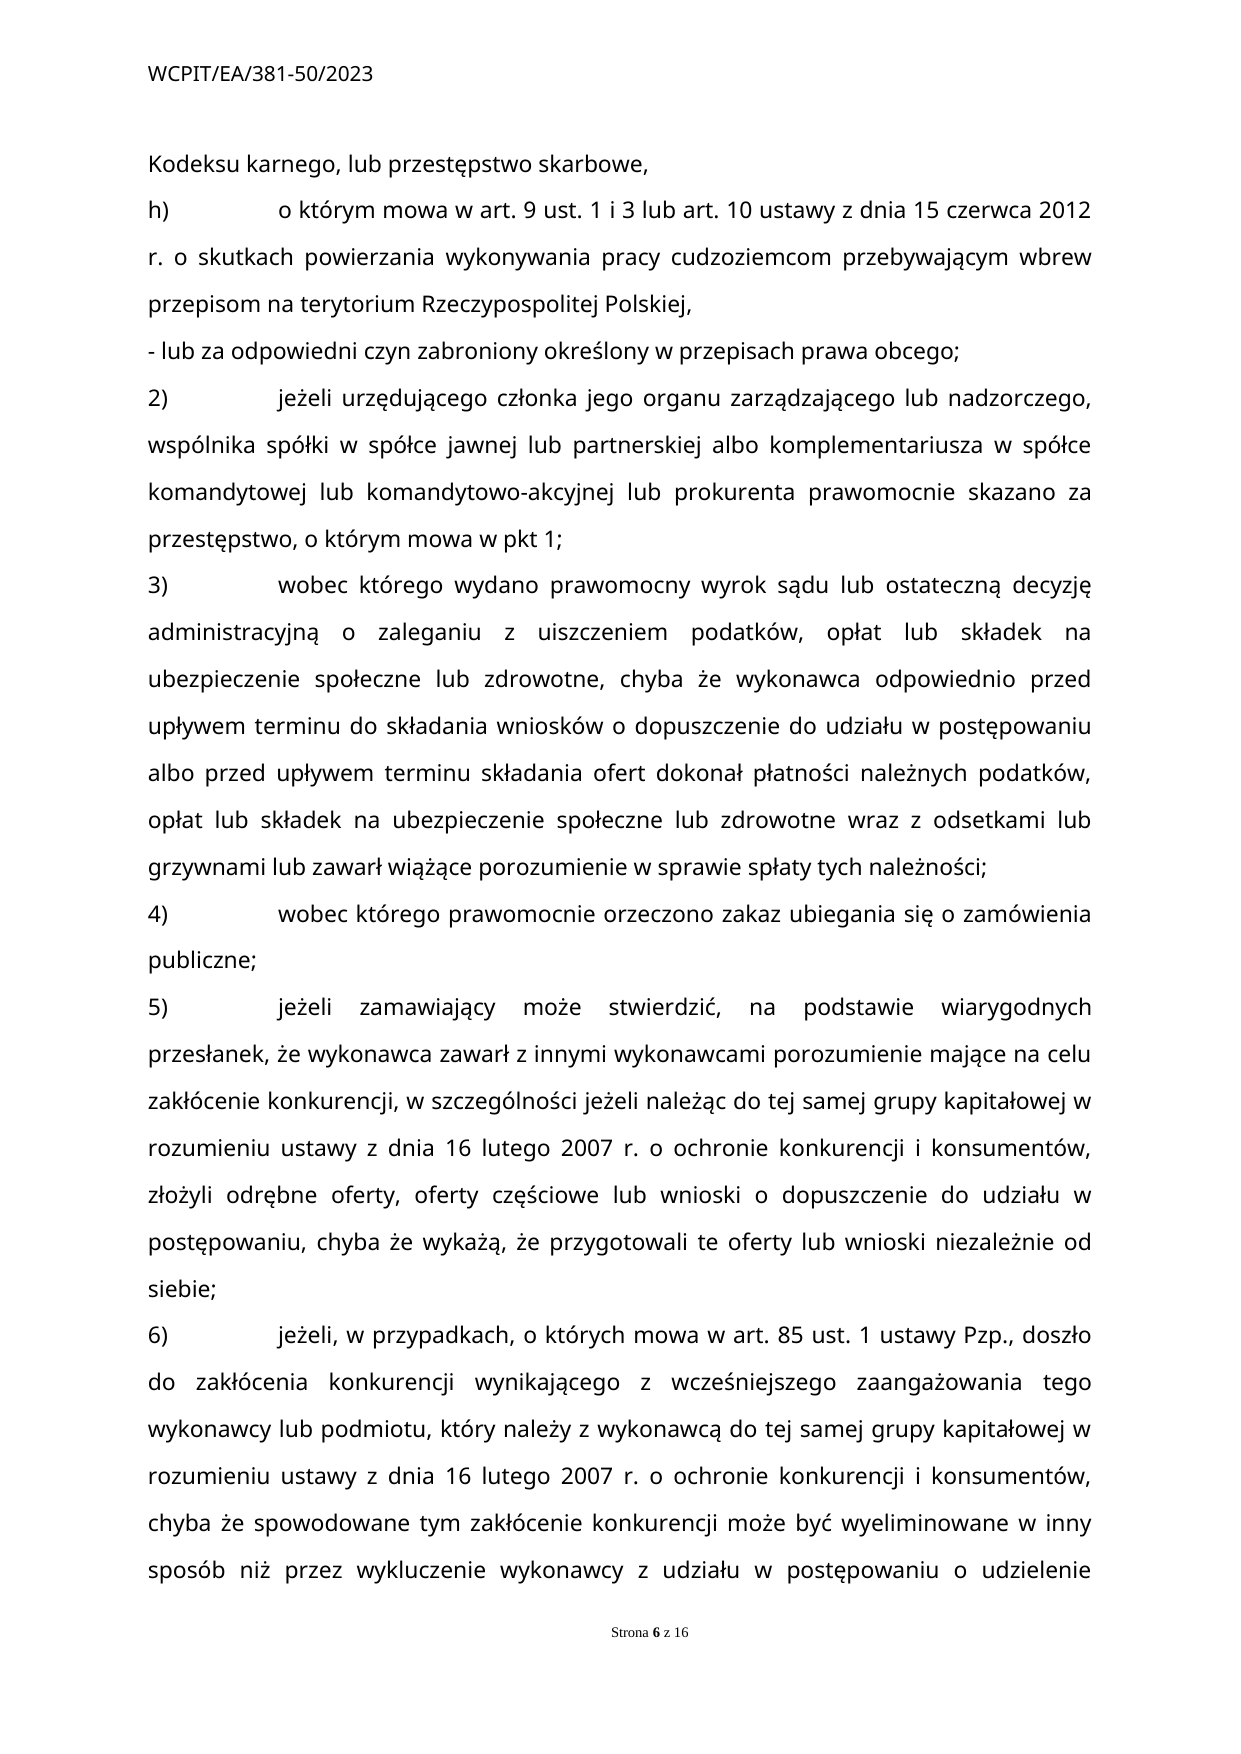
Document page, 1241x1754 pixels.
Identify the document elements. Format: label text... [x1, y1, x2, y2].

text 5) jeżeli zamawiający może stwierdzić, na podstawie wiarygodnych przesłanek, że wykonawca zawarł z innymi wykonawcami porozumienie mające na celu zakłócenie konkurencji, w szczególności jeżeli należąc do tej samej grupy kapitałowej w rozumieniu ustawy z dnia 16 lutego 2007 r. o ochronie konkurencji i konsumentów, złożyli odrębne oferty, oferty częściowe lub wnioski o dopuszczenie do udziału w postępowaniu, chyba że wykażą, że przygotowali te oferty lub wnioski niezależnie od siebie; [148, 991, 1093, 1304]
text 2) jeżeli urzędującego członka jego organu zarządzającego lub nadzorczego, wspólnika spółki w spółce jawnej lub partnerskiej albo komplementariusza w spółce komandytowej lub komandytowo-akcyjnej lub prokurenta prawomocnie skazano za przestępstwo, o którym mowa w pkt 1; [148, 382, 1093, 554]
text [148, 1319, 1093, 1585]
text h) o którym mowa w art. 9 ust. 1 i 3 lub art. 10 ustawy z dnia 15 czerwca 2012 r. o skutkach powierzania wykonywania pracy cudzoziemcom przebywającym wbrew przepisom na terytorium Rzeczypospolitej Polskiej, [148, 194, 1093, 319]
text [148, 148, 1093, 179]
text - lub za odpowiedni czyn zabroniony określony w przepisach prawa obcego; [148, 335, 1093, 366]
text 3) wobec którego wydano prawomocny wyrok sądu lub ostateczną decyzję administracyjną o zaleganiu z uiszczeniem podatków, opłat lub składek na ubezpieczenie społeczne lub zdrowotne, chyba że wykonawca odpowiednio przed upływem terminu do składania wniosków o dopuszczenie do udziału w postępowaniu albo przed upływem terminu składania ofert dokonał płatności należnych podatków, opłat lub składek na ubezpieczenie społeczne lub zdrowotne wraz z odsetkami lub grzywnami lub zawarł wiążące porozumienie w sprawie spłaty tych należności; [148, 569, 1093, 882]
text 4) wobec którego prawomocnie orzeczono zakaz ubiegania się o zamówienia publiczne; [148, 898, 1093, 976]
